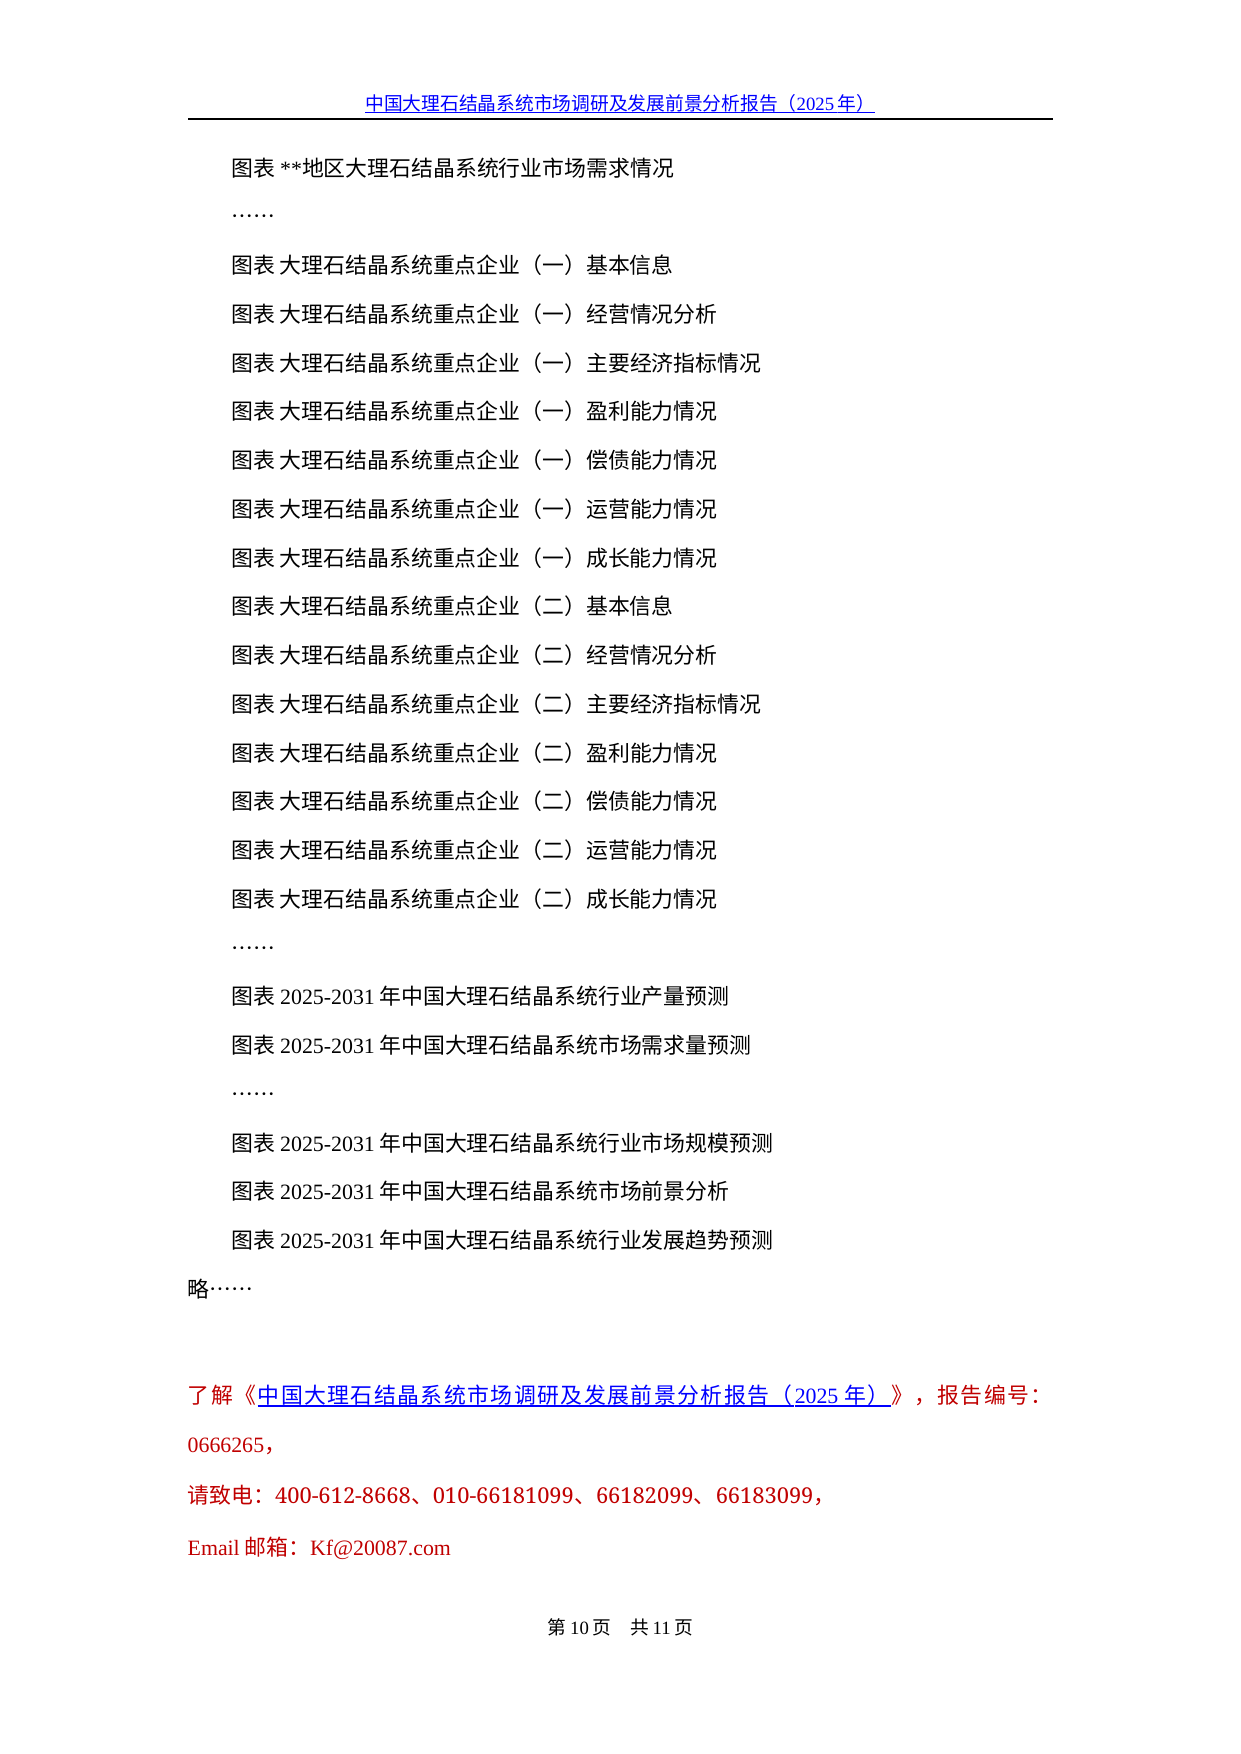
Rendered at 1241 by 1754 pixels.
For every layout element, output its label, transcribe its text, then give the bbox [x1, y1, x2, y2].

text Email邮箱：Kf@20087.com [187, 1530, 1053, 1562]
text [187, 150, 1053, 1304]
text 请致电：400-612-8668、010-66181099、66182099、66183099， [187, 1478, 1053, 1511]
text 了解《中国大理石结晶系统市场调研及发展前景分析报告（2025年）》，报告编号：0666265， [187, 1378, 1053, 1459]
